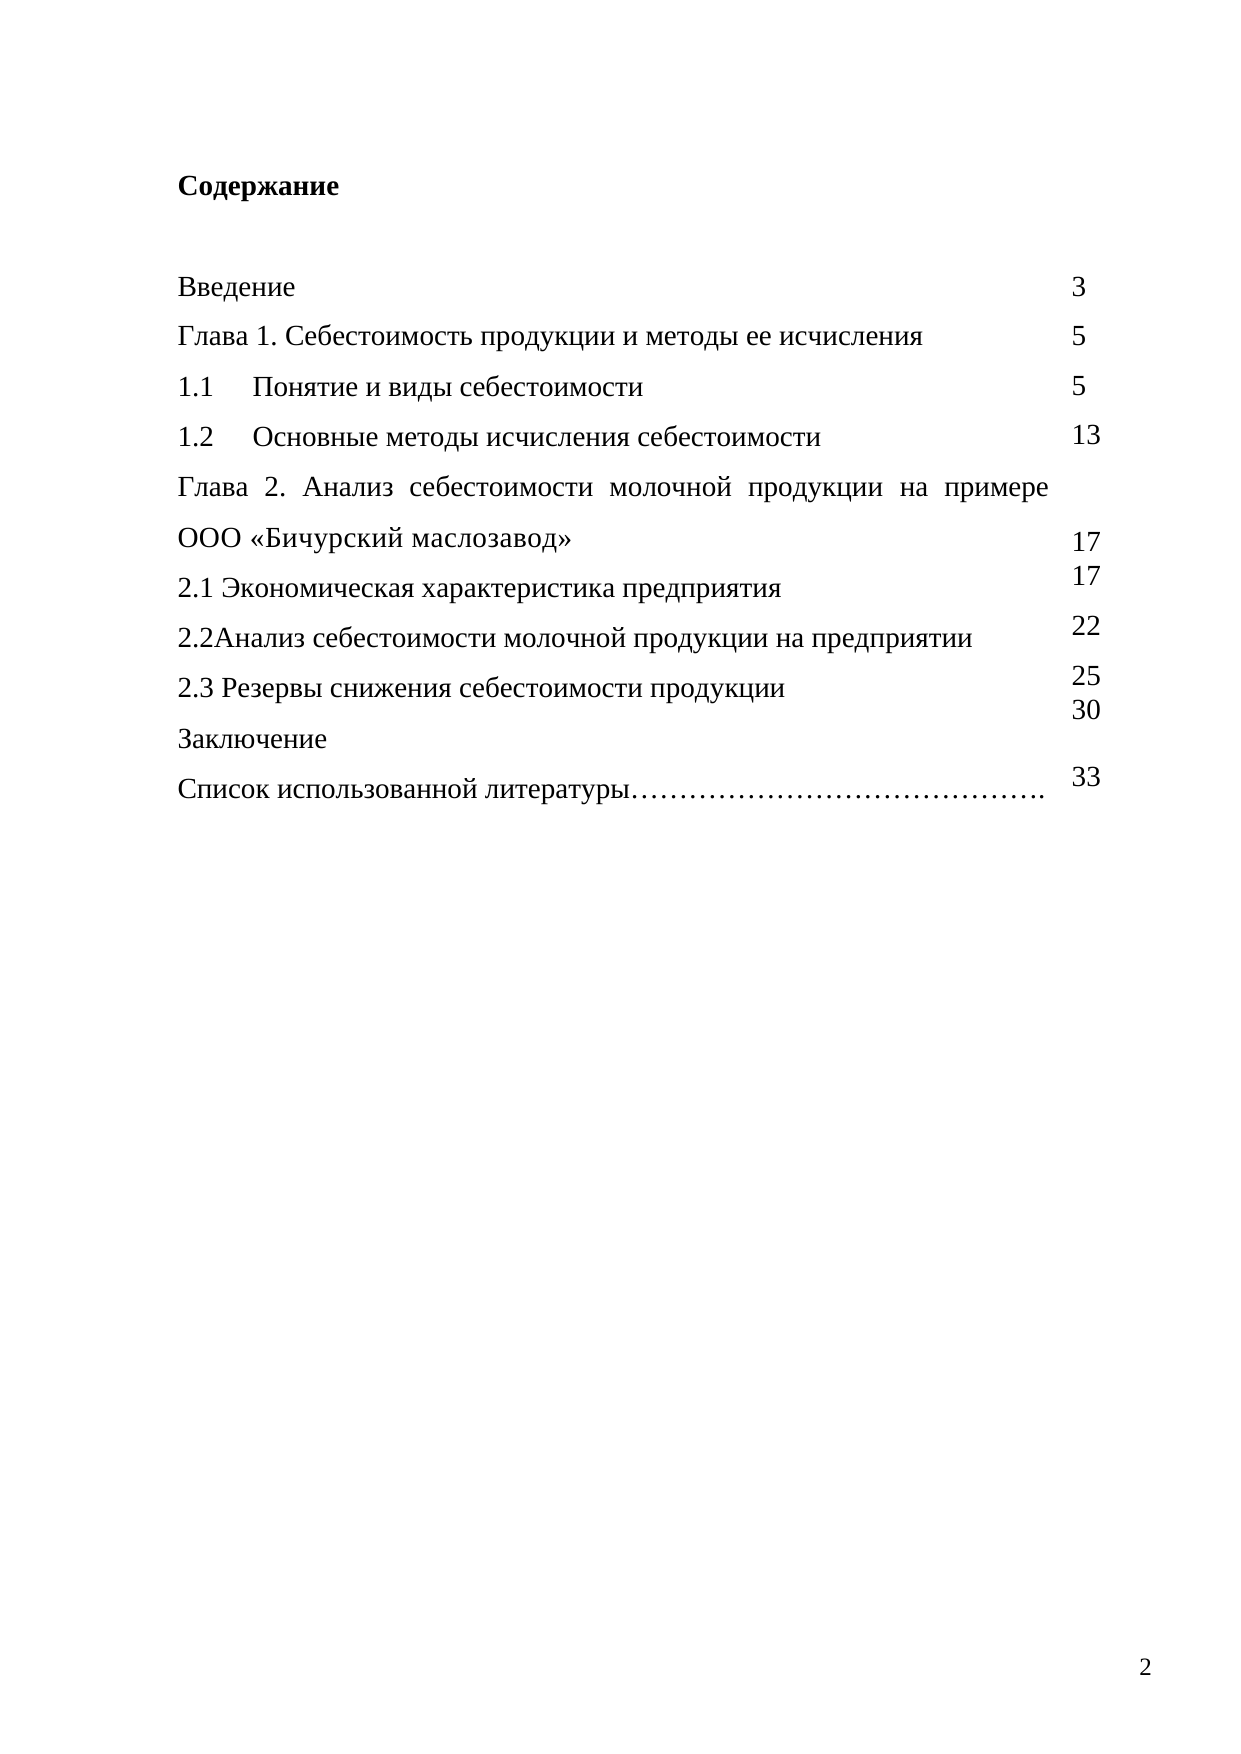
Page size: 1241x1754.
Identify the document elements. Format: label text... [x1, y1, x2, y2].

text Содержание [177, 168, 1152, 202]
table_header 3 5 5 13 17 17 22 25 30 33 [1060, 269, 1163, 872]
table_header Введение Глава 1. Себестоимость продукции и методы ее исчисления Понятие и виды себестоимости Основные методы исчисления себестоимости Глава 2. Анализ себестоимости молочной продукции на примере ООО «Бичурский маслозавод» 2.1 Экономическая характеристика предприятия 2.2Анализ себестоимости молочной продукции на предприятии 2.3 Резервы снижения себестоимости продукции Заключение Список использованной литературы……………………………………. [166, 269, 1060, 872]
